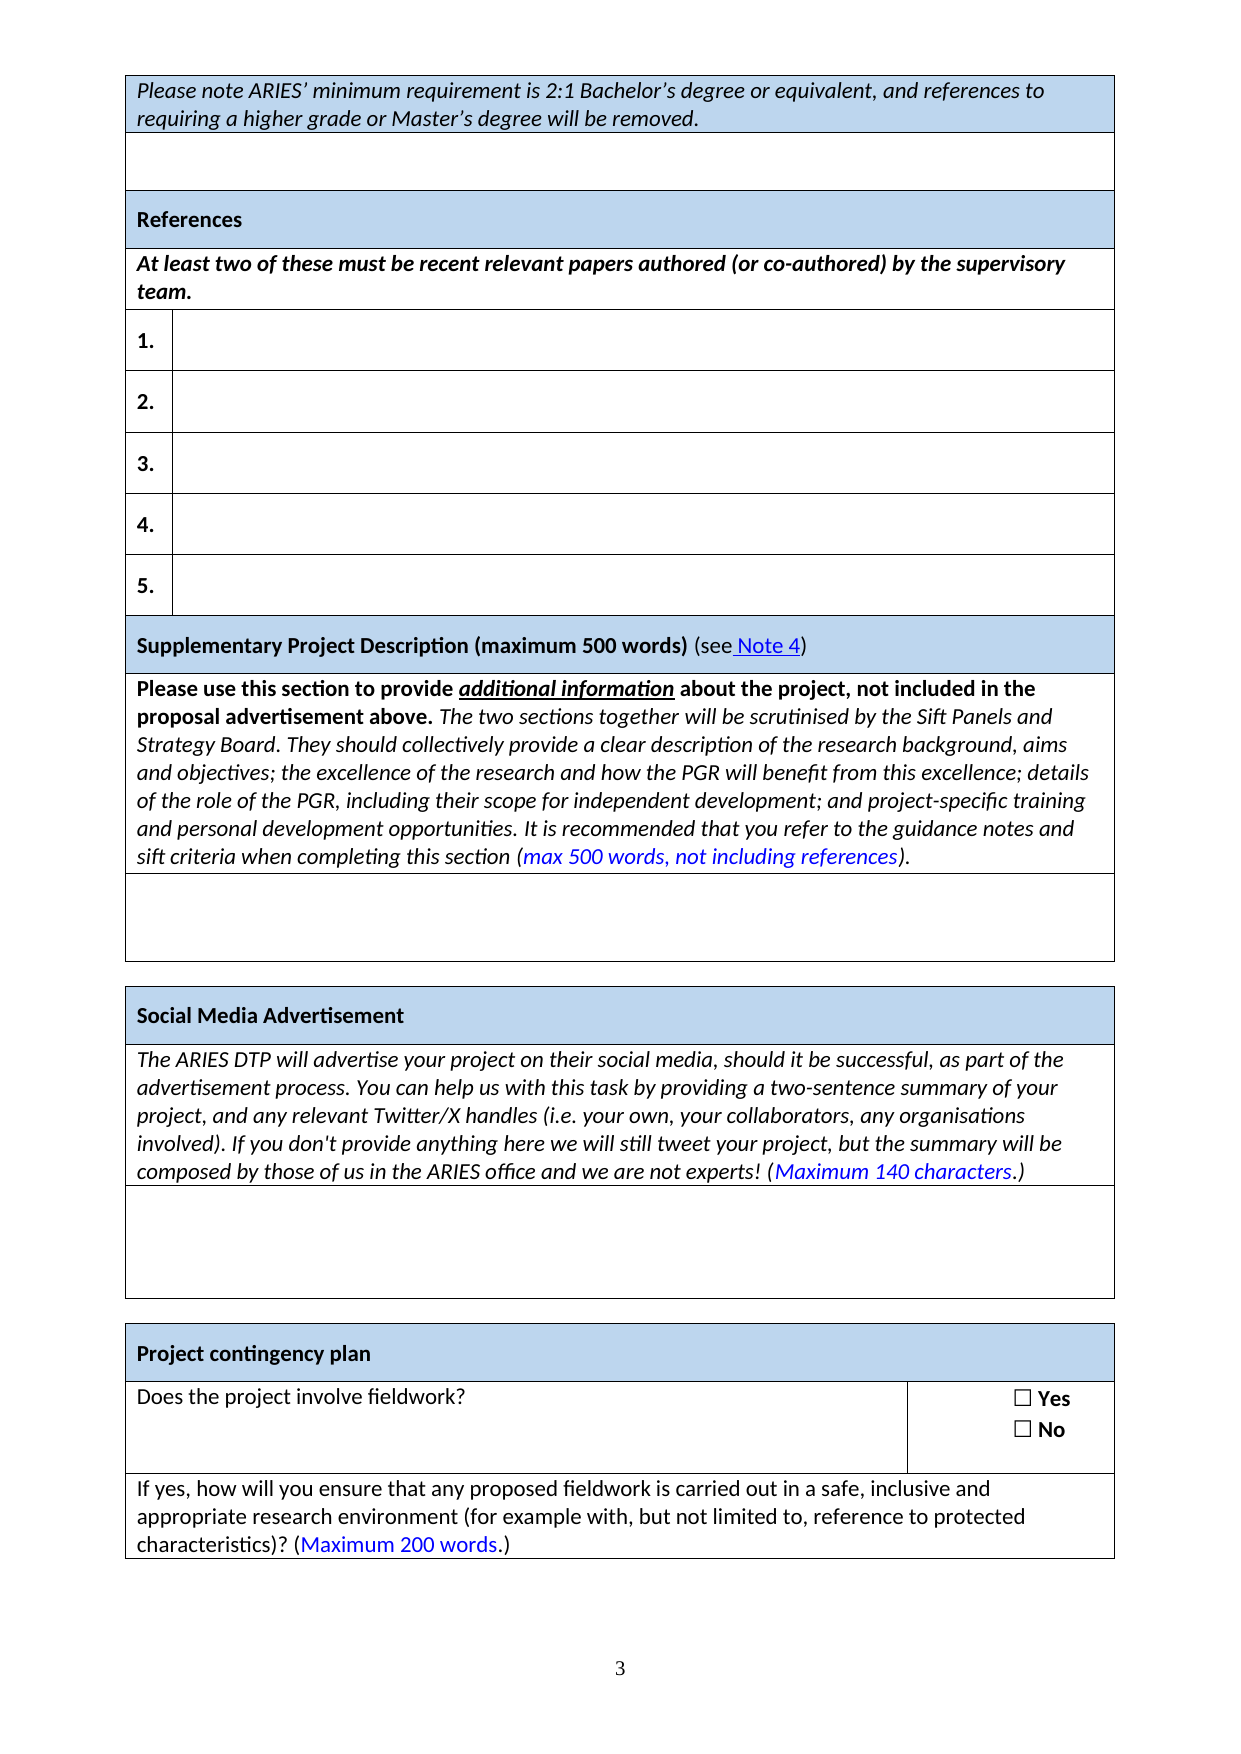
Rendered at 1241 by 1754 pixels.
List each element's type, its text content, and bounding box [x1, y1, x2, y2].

table_cell If yes, how will you ensure that any proposed fieldwork is carried out in a safe, inclusive and appropriate research environment (for example with, but not limited to, reference to protected characteristics)? (Maximum 200 words.) [126, 1474, 1114, 1558]
table_cell 4. [126, 494, 172, 554]
table_cell Does the project involve fieldwork? [126, 1382, 907, 1473]
table_cell [173, 310, 1114, 370]
table_cell Yes No [908, 1382, 1114, 1473]
table_cell [173, 494, 1114, 554]
table_cell 3. [126, 433, 172, 493]
table_cell At least two of these must be recent relevant papers authored (or co-authored) by the supervisory team. [126, 249, 1114, 309]
table_cell References [126, 191, 1114, 248]
table_cell [126, 133, 1114, 190]
table_cell [126, 1186, 1114, 1298]
table_header Project contingency plan [126, 1324, 1114, 1381]
table_cell [173, 371, 1114, 432]
table_cell [173, 555, 1114, 615]
table_cell 1. [126, 310, 172, 370]
table_cell Supplementary Project Description (maximum 500 words) (see Note 4) [126, 616, 1114, 673]
table_cell [173, 433, 1114, 493]
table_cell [126, 76, 1114, 132]
table_cell The ARIES DTP will advertise your project on their social media, should it be successful, as part of the advertisement process. You can help us with this task by providing a two-sentence summary of your project, and any relevant Twitter/X handles (i.e. your own, your collaborators, any organisations involved). If you don't provide anything here we will still tweet your project, but the summary will be composed by those of us in the ARIES office and we are not experts! (Maximum 140 characters.) [126, 1045, 1114, 1185]
table_header Social Media Advertisement [126, 987, 1114, 1044]
table_cell Please use this section to provide additional information about the project, not included in the proposal advertisement above. The two sections together will be scrutinised by the Sift Panels and Strategy Board. They should collectively provide a clear description of the research background, aims and objectives; the excellence of the research and how the PGR will benefit from this excellence; details of the role of the PGR, including their scope for independent development; and project-specific training and personal development opportunities. It is recommended that you refer to the guidance notes and sift criteria when completing this section (max 500 words, not including references). [126, 674, 1114, 873]
table_cell 2. [126, 371, 172, 432]
table_cell 5. [126, 555, 172, 615]
table_cell [126, 874, 1114, 961]
